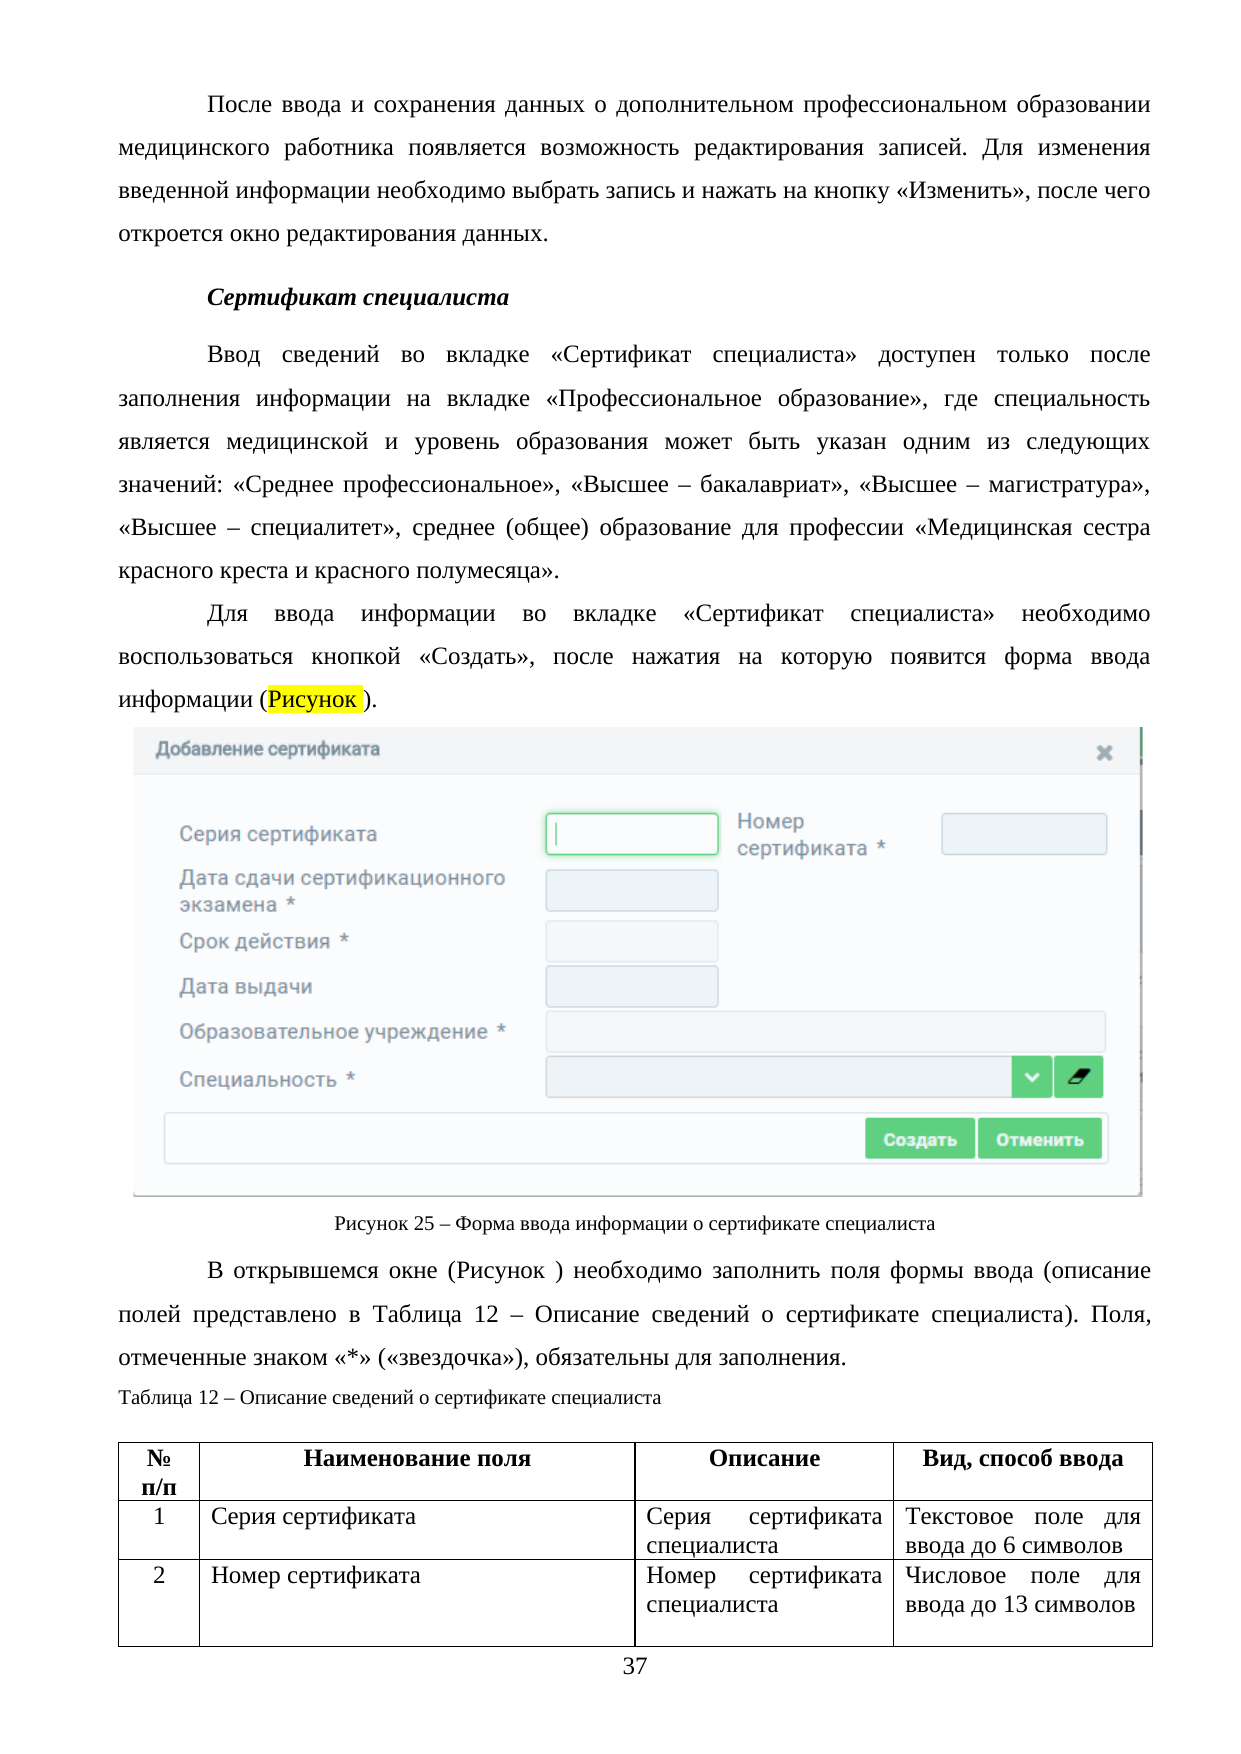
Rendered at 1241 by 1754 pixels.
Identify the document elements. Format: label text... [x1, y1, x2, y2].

text После ввода и сохранения данных о дополнительном профессиональном образовании медицинского работника появляется возможность редактирования записей. Для изменения введенной информации необходимо выбрать запись и нажать на кнопку «Изменить», после чего откроется окно редактирования данных. [118, 89, 1152, 247]
table_header № п/п [119, 1443, 199, 1500]
text Ввод сведений во вкладке «Сертификат специалиста» доступен только после заполнения информации на вкладке «Профессиональное образование», где специальность является медицинской и уровень образования может быть указан одним из следующих значений: «Среднее профессиональное», «Высшее – бакалавриат», «Высшее – магистратура», «Высшее – специалитет», среднее (общее) образование для профессии «Медицинская сестра красного креста и красного полумесяца». [118, 339, 1152, 584]
table_header Наименование поля [200, 1443, 634, 1500]
text Таблица 12 – Описание сведений о сертификате специалиста [118, 1385, 1152, 1409]
text Для ввода информации во вкладке «Сертификат специалиста» необходимо воспользоваться кнопкой «Создать», после нажатия на которую появится форма ввода информации (Рисунок 25). [118, 598, 1152, 713]
table_cell 2 [119, 1560, 199, 1646]
subtitle Сертификат специалиста [118, 282, 1152, 311]
text В открывшемся окне (Рисунок 25) необходимо заполнить поля формы ввода (описание полей представлено в Таблице 12 – Описание сведений о сертификате специалиста). Поля, отмеченные знаком «*» («звездочка»), обязательны для заполнения. [118, 1256, 1152, 1371]
table_cell Номер сертификата [200, 1560, 634, 1646]
table_cell Номер сертификата специалиста [636, 1560, 893, 1646]
table_cell Числовое поле для ввода до 13 символов [894, 1560, 1152, 1646]
table_cell Серия сертификата специалиста [636, 1501, 893, 1559]
text Рисунок 25 – Форма ввода информации о сертификате специалиста [118, 1211, 1152, 1235]
picture [133, 727, 1143, 1197]
table_cell 1 [119, 1501, 199, 1559]
table_header Вид, способ ввода [894, 1443, 1152, 1500]
table_header Описание [636, 1443, 893, 1500]
table_cell Текстовое поле для ввода до 6 символов [894, 1501, 1152, 1559]
table_cell Серия сертификата [200, 1501, 634, 1559]
